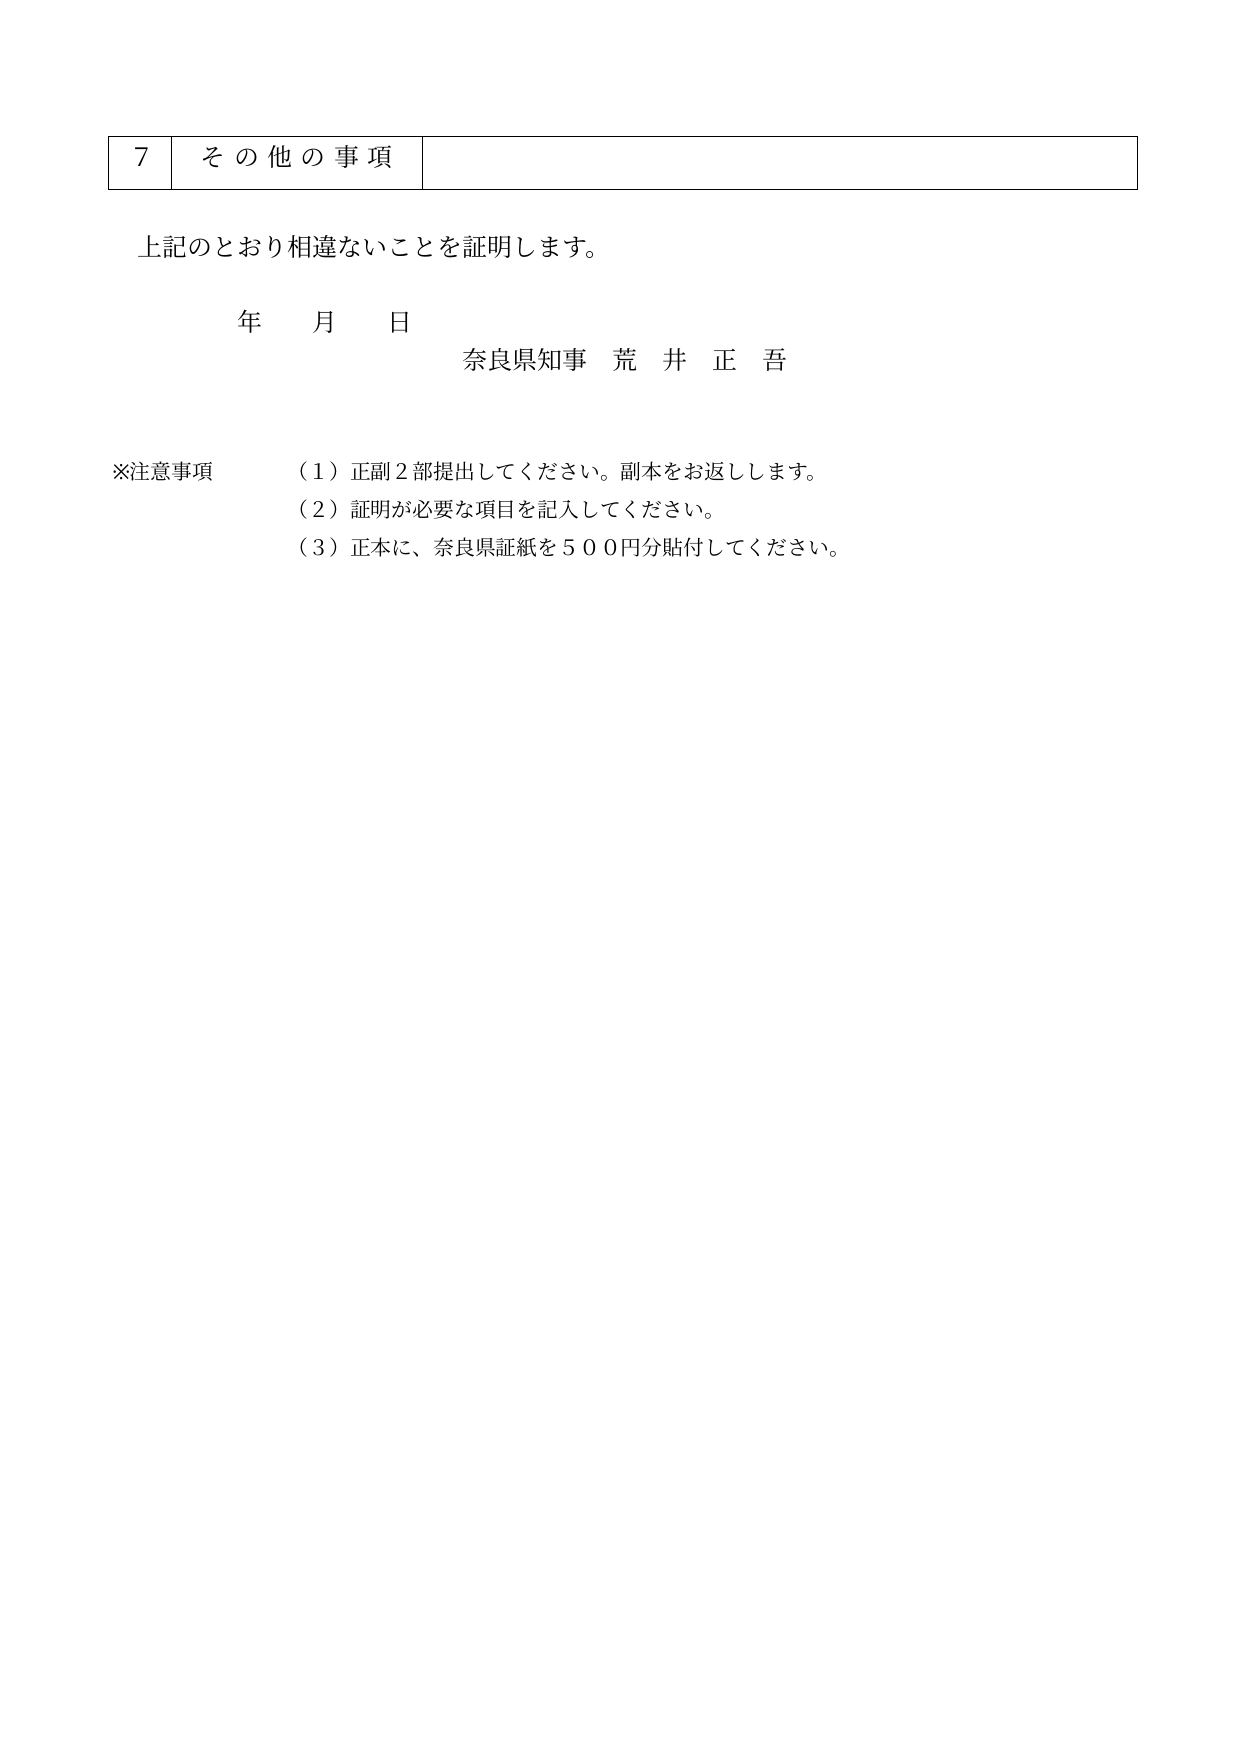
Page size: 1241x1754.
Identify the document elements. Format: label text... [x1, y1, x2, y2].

text 上記のとおり相違ないことを証明します。 [112, 227, 1128, 265]
text 奈良県知事 荒 井 正 吾 [112, 340, 1128, 377]
table_cell [423, 137, 1137, 189]
text （３）正本に、奈良県証紙を５００円分貼付してください。 [112, 527, 1128, 565]
text ※注意事項 （１）正副２部提出してください。副本をお返しします。 [112, 452, 1128, 490]
table_cell その他の事項 [172, 137, 422, 189]
text （２）証明が必要な項目を記入してください。 [112, 490, 1128, 527]
table_cell ７ [109, 137, 171, 189]
text 年 月 日 [112, 302, 1128, 340]
